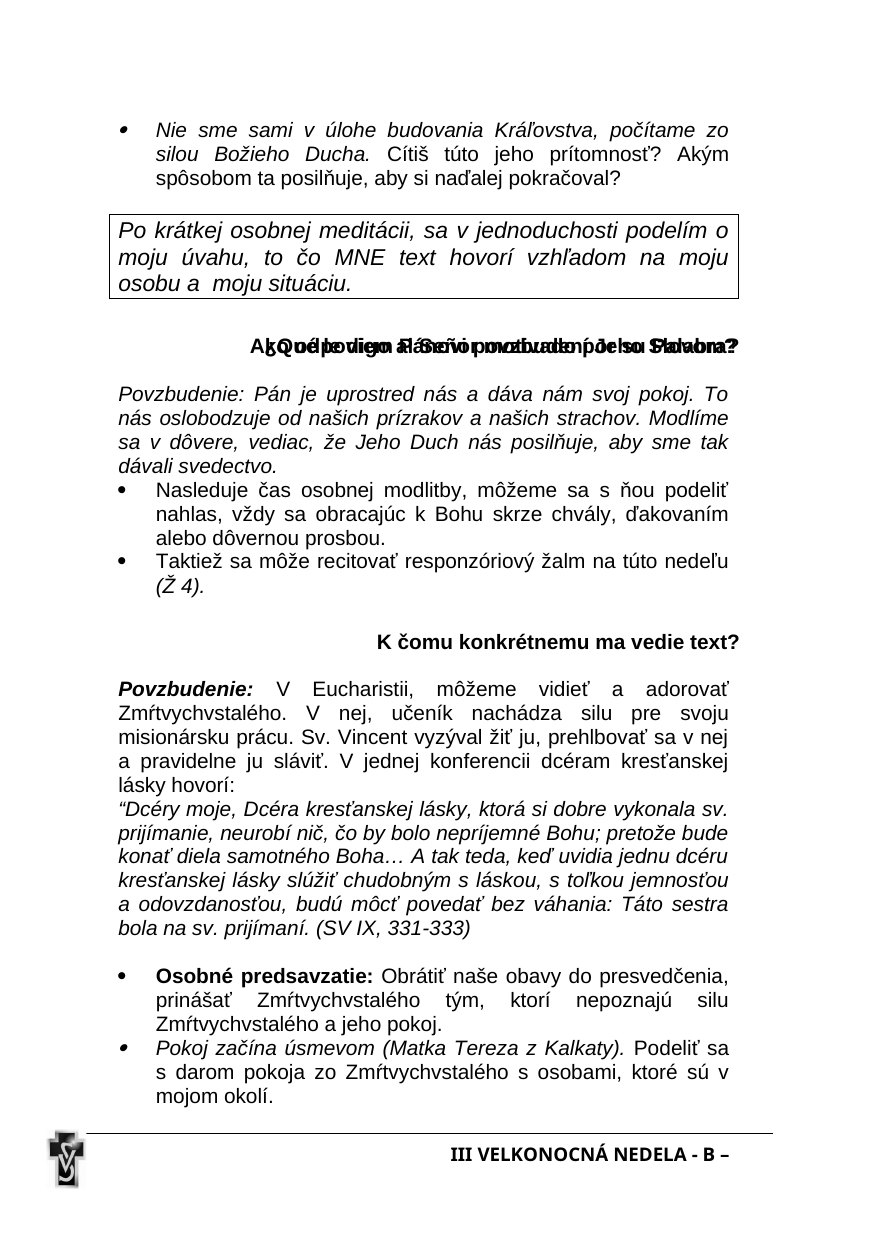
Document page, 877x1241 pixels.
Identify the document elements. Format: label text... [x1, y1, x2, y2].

text Povzbudenie: Pán je uprostred nás a dáva nám svoj pokoj. To nás oslobodzuje od našich prízrakov a našich strachov. Modlíme sa v dôvere, vediac, že Jeho Duch nás posilňuje, aby sme tak dávali svedectvo. [118, 382, 729, 477]
list Osobné predsavzatie: Obrátiť naše obavy do presvedčenia, prinášať Zmŕtvychvstalého tým, ktorí nepoznajú silu Zmŕtvychvstalého a jeho pokoj. [118, 964, 729, 1036]
list Pokoj začína úsmevom (Matka Tereza z Kalkaty). Podeliť sa s darom pokoja zo Zmŕtvychvstalého s osobami, ktoré sú v mojom okolí. [118, 1036, 729, 1108]
text Po krátkej osobnej meditácii, sa v jednoduchosti podelím o moju úvahu, to čo MNE text hovorí vzhľadom na moju osobu a moju situáciu. [110, 215, 738, 298]
text Povzbudenie: V Eucharistii, môžeme vidieť a adorovať Zmŕtvychvstalého. V nej, učeník nachádza silu pre svoju misionársku prácu. Sv. Vincent vyzýval žiť ju, prehlbovať sa v nej a pravidelne ju sláviť. V jednej konferencii dcéram kresťanskej lásky hovorí: [118, 677, 729, 796]
list Taktiež sa môže recitovať responzóriový žalm na túto nedeľu (Ž 4). [118, 549, 729, 597]
list Nasleduje čas osobnej modlitby, môžeme sa s ňou podeliť nahlas, vždy sa obracajúc k Bohu skrze chvály, ďakovaním alebo dôvernou prosbou. [118, 477, 729, 549]
list Nie sme sami v úlohe budovania Kráľovstva, počítame zo silou Božieho Ducha. Cítiš túto jeho prítomnosť? Akým spôsobom ta posilňuje, aby si naďalej pokračoval? [118, 118, 729, 190]
text “Dcéry moje, Dcéra kresťanskej lásky, ktorá si dobre vykonala sv. prijímanie, neurobí nič, čo by bolo nepríjemné Bohu; pretože bude konať diela samotného Boha… A tak teda, keď uvidia jednu dcéru kresťanskej lásky slúžiť chudobným s láskou, s toľkou jemnosťou a odovzdanosťou, budú môcť povedať bez váhania: Táto sestra bola na sv. prijímaní. (SV IX, 331-333) [118, 796, 729, 940]
